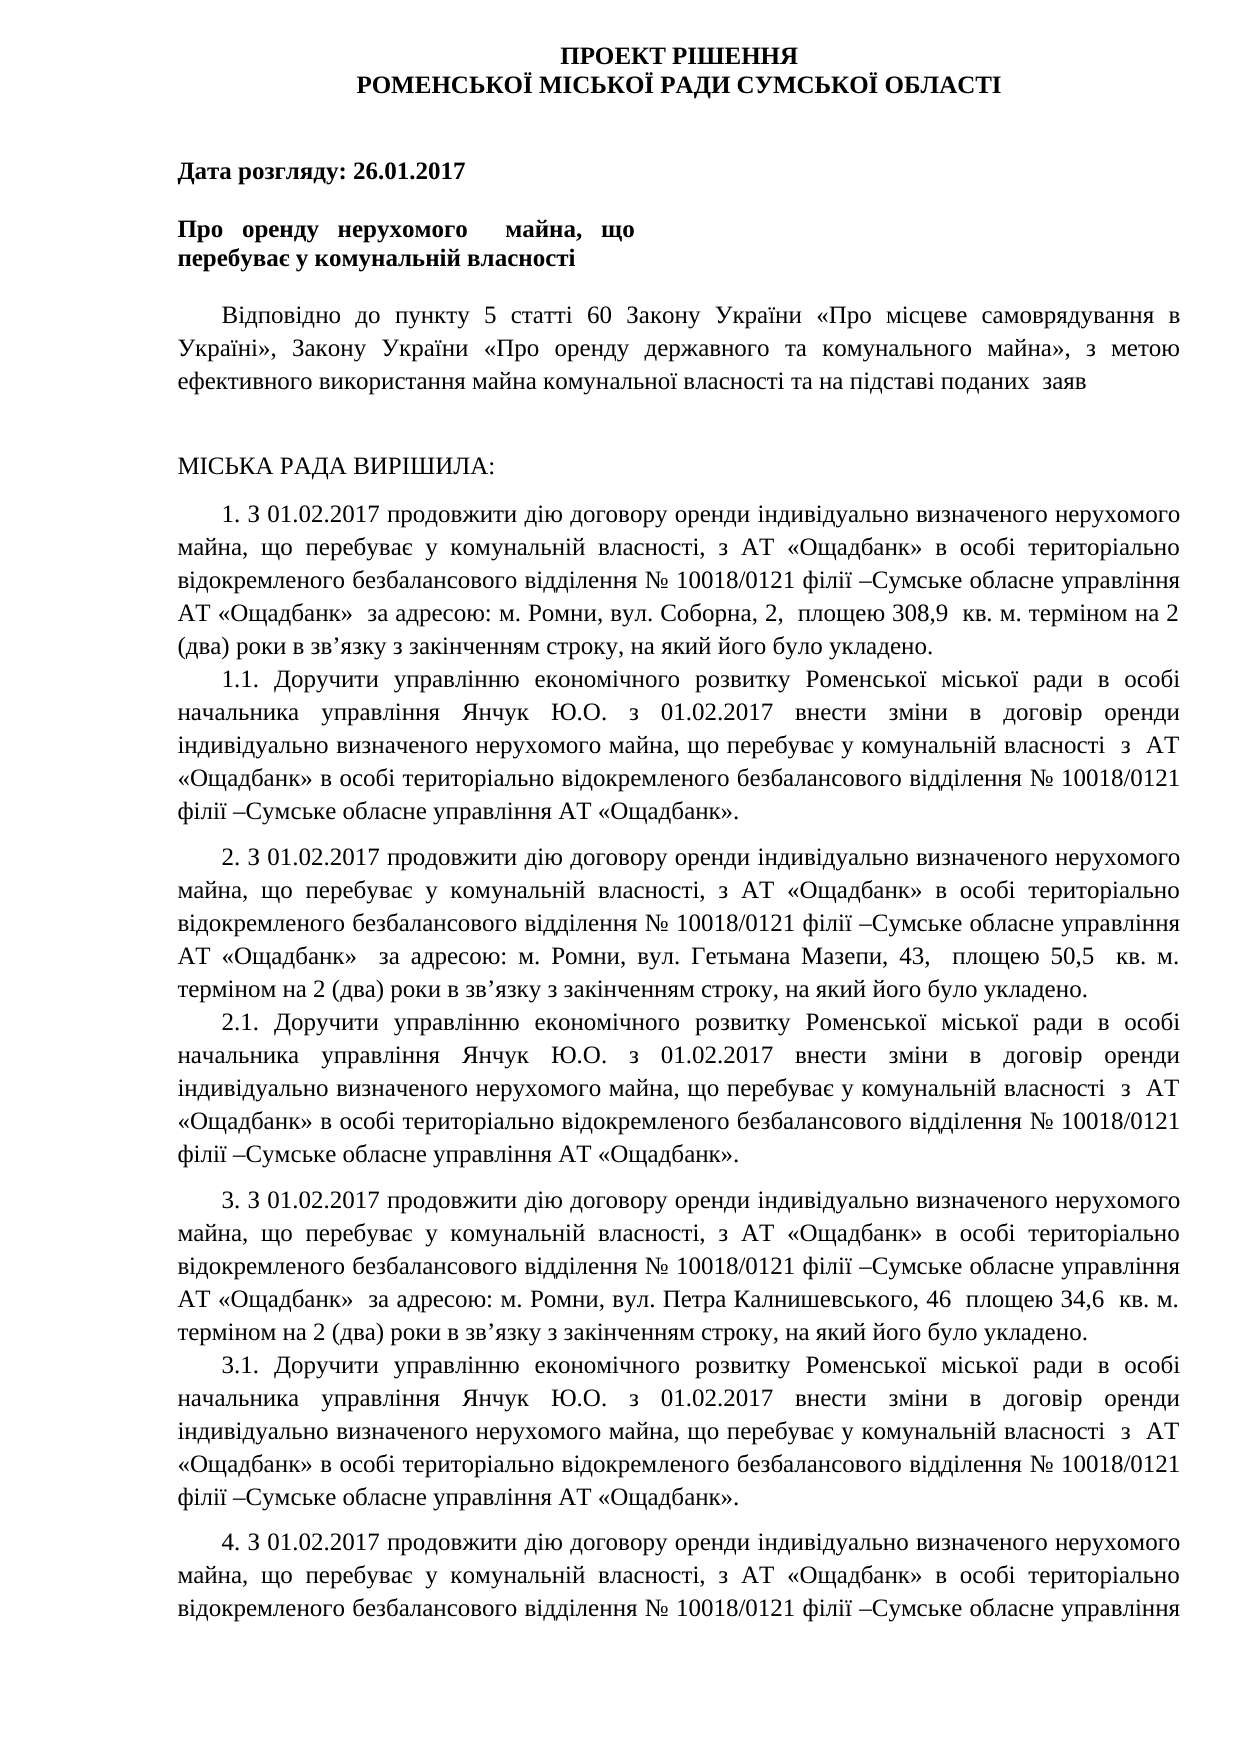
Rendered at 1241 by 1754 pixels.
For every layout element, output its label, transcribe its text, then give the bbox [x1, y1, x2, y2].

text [177, 1527, 1181, 1622]
text 1. З 01.02.2017 продовжити дію договору оренди індивідуально визначеного нерухомого майна, що перебуває у комунальній власності, з АТ «Ощадбанк» в особі територіально відокремленого безбалансового відділення № 10018/0121 філії –Сумське обласне управління АТ «Ощадбанк» за адресою: м. Ромни, вул. Соборна, 2, площею 308,9 кв. м. терміном на 2 (два) роки в зв’язку з закінченням строку, на який його було укладено. [177, 499, 1181, 660]
text 3. З 01.02.2017 продовжити дію договору оренди індивідуально визначеного нерухомого майна, що перебуває у комунальній власності, з АТ «Ощадбанк» в особі територіально відокремленого безбалансового відділення № 10018/0121 філії –Сумське обласне управління АТ «Ощадбанк» за адресою: м. Ромни, вул. Петра Калнишевського, 46 площею 34,6 кв. м. терміном на 2 (два) роки в зв’язку з закінченням строку, на який його було укладено. [177, 1185, 1181, 1346]
text 2. З 01.02.2017 продовжити дію договору оренди індивідуально визначеного нерухомого майна, що перебуває у комунальній власності, з АТ «Ощадбанк» в особі територіально відокремленого безбалансового відділення № 10018/0121 філії –Сумське обласне управління АТ «Ощадбанк» за адресою: м. Ромни, вул. Гетьмана Мазепи, 43, площею 50,5 кв. м. терміном на 2 (два) роки в зв’язку з закінченням строку, на який його було укладено. [177, 842, 1181, 1003]
text Дата розгляду: 26.01.2017 [177, 156, 1181, 185]
text 3.1. Доручити управлінню економічного розвитку Роменської міської ради в особі начальника управління Янчук Ю.О. з 01.02.2017 внести зміни в договір оренди індивідуально визначеного нерухомого майна, що перебуває у комунальній власності з АТ «Ощадбанк» в особі територіально відокремленого безбалансового відділення № 10018/0121 філії –Сумське обласне управління АТ «Ощадбанк». [177, 1350, 1181, 1511]
text Про оренду нерухомого майна, що перебуває у комунальній власності [177, 214, 635, 271]
text Відповідно до пункту 5 статті 60 Закону України «Про місцеве самоврядування в Україні», Закону України «Про оренду державного та комунального майна», з метою ефективного використання майна комунальної власності та на підставі поданих заяв [177, 300, 1181, 395]
text 2.1. Доручити управлінню економічного розвитку Роменської міської ради в особі начальника управління Янчук Ю.О. з 01.02.2017 внести зміни в договір оренди індивідуально визначеного нерухомого майна, що перебуває у комунальній власності з АТ «Ощадбанк» в особі територіально відокремленого безбалансового відділення № 10018/0121 філії –Сумське обласне управління АТ «Ощадбанк». [177, 1007, 1181, 1168]
text РОМЕНСЬКОЇ МІСЬКОЇ РАДИ СУМСЬКОЇ ОБЛАСТІ [177, 70, 1181, 99]
text ПРОЕКТ РІШЕННЯ [177, 41, 1181, 70]
text МІСЬКА РАДА ВИРІШИЛА: [177, 451, 1181, 480]
text 1.1. Доручити управлінню економічного розвитку Роменської міської ради в особі начальника управління Янчук Ю.О. з 01.02.2017 внести зміни в договір оренди індивідуально визначеного нерухомого майна, що перебуває у комунальній власності з АТ «Ощадбанк» в особі територіально відокремленого безбалансового відділення № 10018/0121 філії –Сумське обласне управління АТ «Ощадбанк». [177, 664, 1181, 825]
